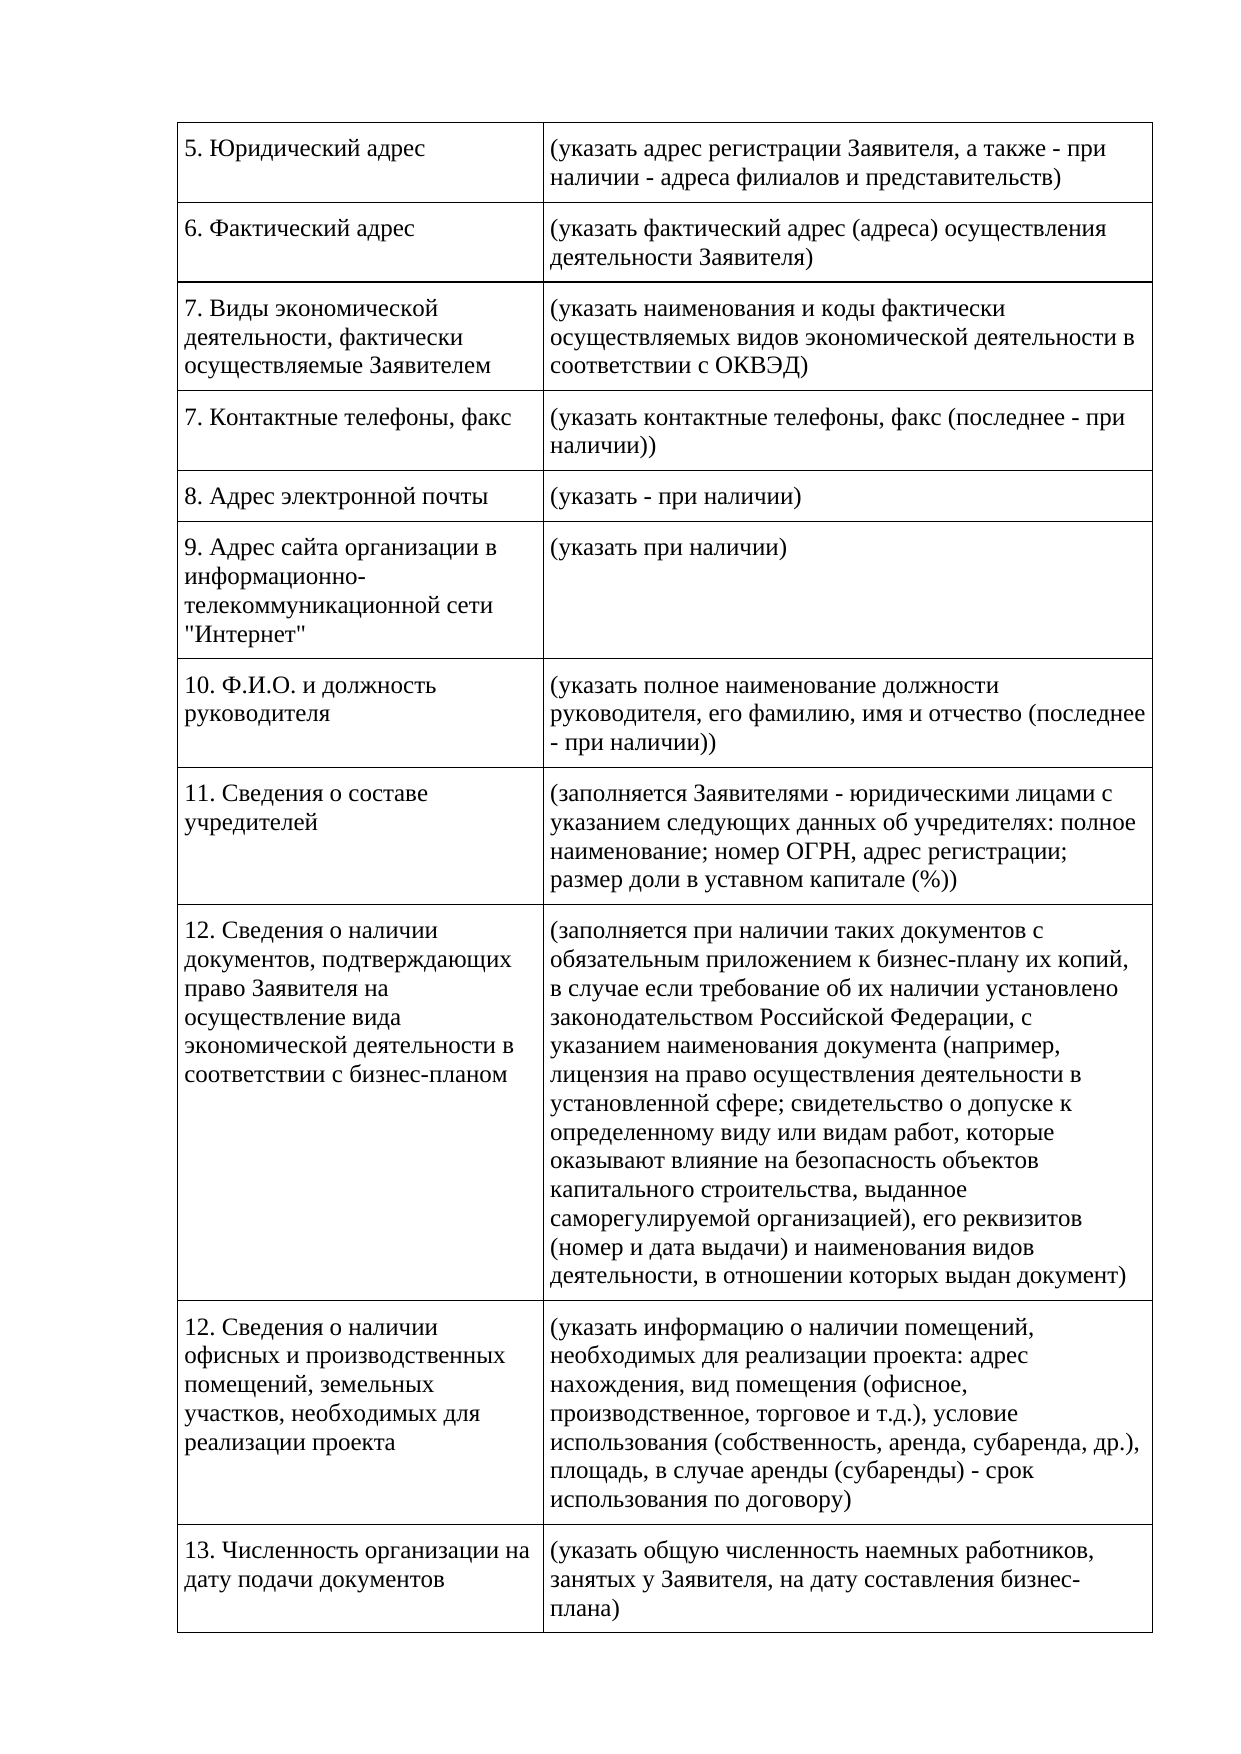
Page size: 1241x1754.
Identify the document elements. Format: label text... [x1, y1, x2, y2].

table_cell 11. Сведения о составе учредителей [178, 768, 543, 904]
table_cell (указать общую численность наемных работников, занятых у Заявителя, на дату составления бизнес-плана) [544, 1525, 1152, 1632]
table_cell 9. Адрес сайта организации в информационно-телекоммуникационной сети "Интернет" [178, 522, 543, 658]
table_cell (указать контактные телефоны, факс (последнее - при наличии)) [544, 391, 1152, 470]
table_cell (указать адрес регистрации Заявителя, а также - при наличии - адреса филиалов и представительств) [544, 123, 1152, 202]
table_cell (указать наименования и коды фактически осуществляемых видов экономической деятельности в соответствии с ОКВЭД) [544, 283, 1152, 390]
table_cell (указать фактический адрес (адреса) осуществления деятельности Заявителя) [544, 203, 1152, 281]
table_cell 7. Контактные телефоны, факс [178, 391, 543, 470]
table_cell (заполняется при наличии таких документов с обязательным приложением к бизнес-плану их копий, в случае если требование об их наличии установлено законодательством Российской Федерации, с указанием наименования документа (например, лицензия на право осуществления деятельности в установленной сфере; свидетельство о допуске к определенному виду или видам работ, которые оказывают влияние на безопасность объектов капитального строительства, выданное саморегулируемой организацией), его реквизитов (номер и дата выдачи) и наименования видов деятельности, в отношении которых выдан документ) [544, 905, 1152, 1300]
table_cell 6. Фактический адрес [178, 203, 543, 281]
table_cell (указать при наличии) [544, 522, 1152, 658]
table_cell 7. Виды экономической деятельности, фактически осуществляемые Заявителем [178, 283, 543, 390]
table_cell 10. Ф.И.О. и должность руководителя [178, 659, 543, 767]
table_cell 5. Юридический адрес [178, 123, 543, 202]
table_cell (заполняется Заявителями - юридическими лицами с указанием следующих данных об учредителях: полное наименование; номер ОГРН, адрес регистрации; размер доли в уставном капитале (%)) [544, 768, 1152, 904]
table_cell 12. Сведения о наличии документов, подтверждающих право Заявителя на осуществление вида экономической деятельности в соответствии с бизнес-планом [178, 905, 543, 1300]
table_cell (указать - при наличии) [544, 471, 1152, 521]
table_cell (указать информацию о наличии помещений, необходимых для реализации проекта: адрес нахождения, вид помещения (офисное, производственное, торговое и т.д.), условие использования (собственность, аренда, субаренда, др.), площадь, в случае аренды (субаренды) - срок использования по договору) [544, 1301, 1152, 1523]
table_cell 12. Сведения о наличии офисных и производственных помещений, земельных участков, необходимых для реализации проекта [178, 1301, 543, 1523]
table_cell (указать полное наименование должности руководителя, его фамилию, имя и отчество (последнее - при наличии)) [544, 659, 1152, 767]
table_cell 13. Численность организации на дату подачи документов [178, 1525, 543, 1632]
table_cell 8. Адрес электронной почты [178, 471, 543, 521]
